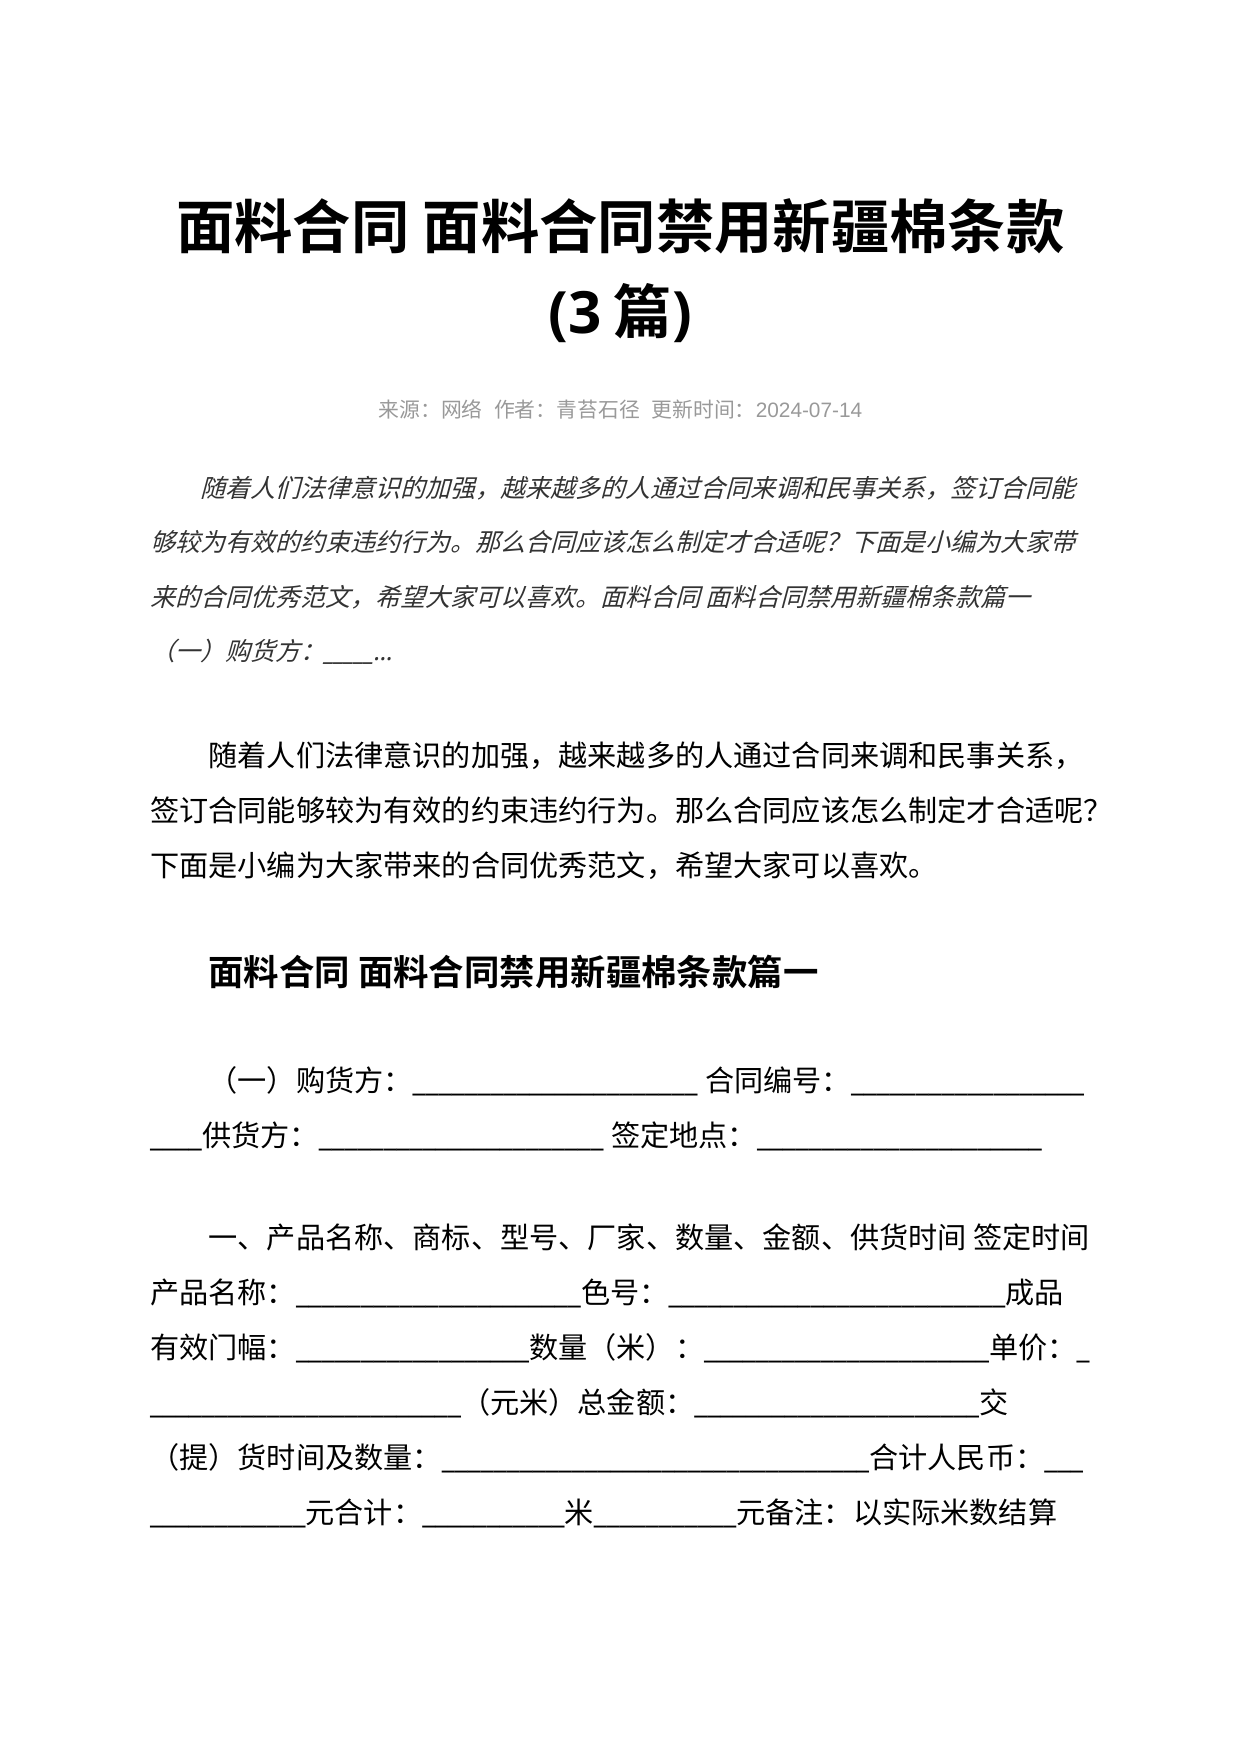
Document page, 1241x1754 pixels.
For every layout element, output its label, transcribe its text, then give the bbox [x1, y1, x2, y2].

text （一）购货方：______________________ 合同编号：______________________供货方：______________________ 签定地点：______________________ [150, 1058, 1090, 1155]
subtitle 面料合同 面料合同禁用新疆棉条款(3篇) [150, 181, 1090, 351]
text 随着人们法律意识的加强，越来越多的人通过合同来调和民事关系，签订合同能够较为有效的约束违约行为。那么合同应该怎么制定才合适呢？下面是小编为大家带来的合同优秀范文，希望大家可以喜欢。面料合同 面料合同禁用新疆棉条款篇一（一）购货方：_____... [150, 468, 1090, 668]
text 一、产品名称、商标、型号、厂家、数量、金额、供货时间 签定时间产品名称：______________________色号：__________________________成品有效门幅：__________________数量（米）：______________________单价：_________________________（元米）总金额：______________________交（提）货时间及数量：_________________________________合计人民币：_______________元合计：___________米___________元备注：以实际米数结算 [150, 1214, 1090, 1532]
text 面料合同 面料合同禁用新疆棉条款篇一 [150, 944, 1090, 995]
text 来源：网络 作者：青苔石径 更新时间：2024-07-14 [150, 397, 1090, 421]
text 随着人们法律意识的加强，越来越多的人通过合同来调和民事关系，签订合同能够较为有效的约束违约行为。那么合同应该怎么制定才合适呢？下面是小编为大家带来的合同优秀范文，希望大家可以喜欢。 [150, 733, 1090, 885]
